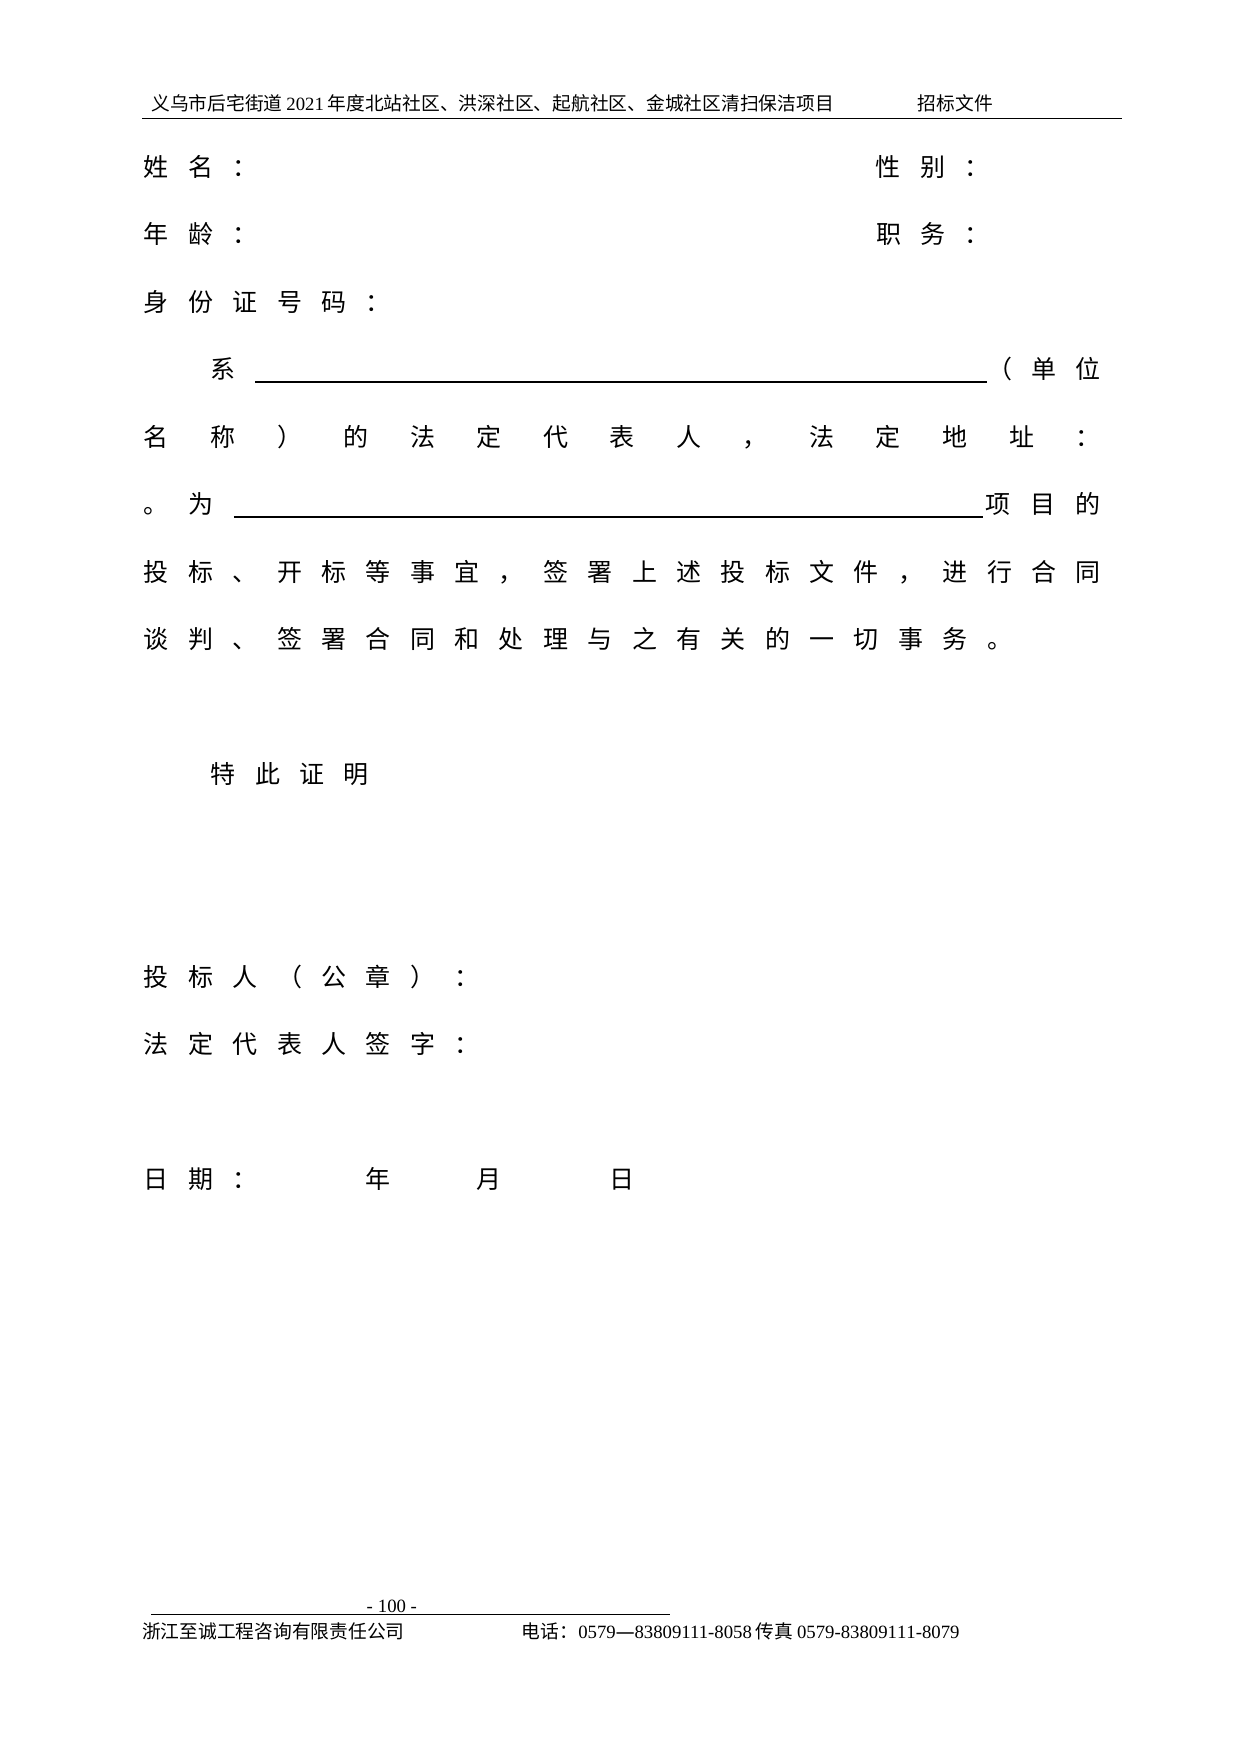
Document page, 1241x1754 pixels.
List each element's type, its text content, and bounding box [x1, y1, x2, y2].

text 特此证明 [144, 739, 1120, 807]
text 系 （单位名称）的法定代表人，法定地址： 。为 项目的投标、开标等事宜，签署上述投标文件，进行合同谈判、签署合同和处理与之有关的一切事务。 [144, 334, 1120, 672]
text 姓名： 性别： [144, 132, 1120, 199]
text 法定代表人签字： [144, 1009, 1120, 1077]
text 身份证号码： [144, 267, 1120, 334]
text 日期： 年 月 日 [144, 1144, 1120, 1212]
text 投标人（公章）： [144, 942, 1120, 1009]
text 年龄： 职务： [144, 199, 1120, 267]
